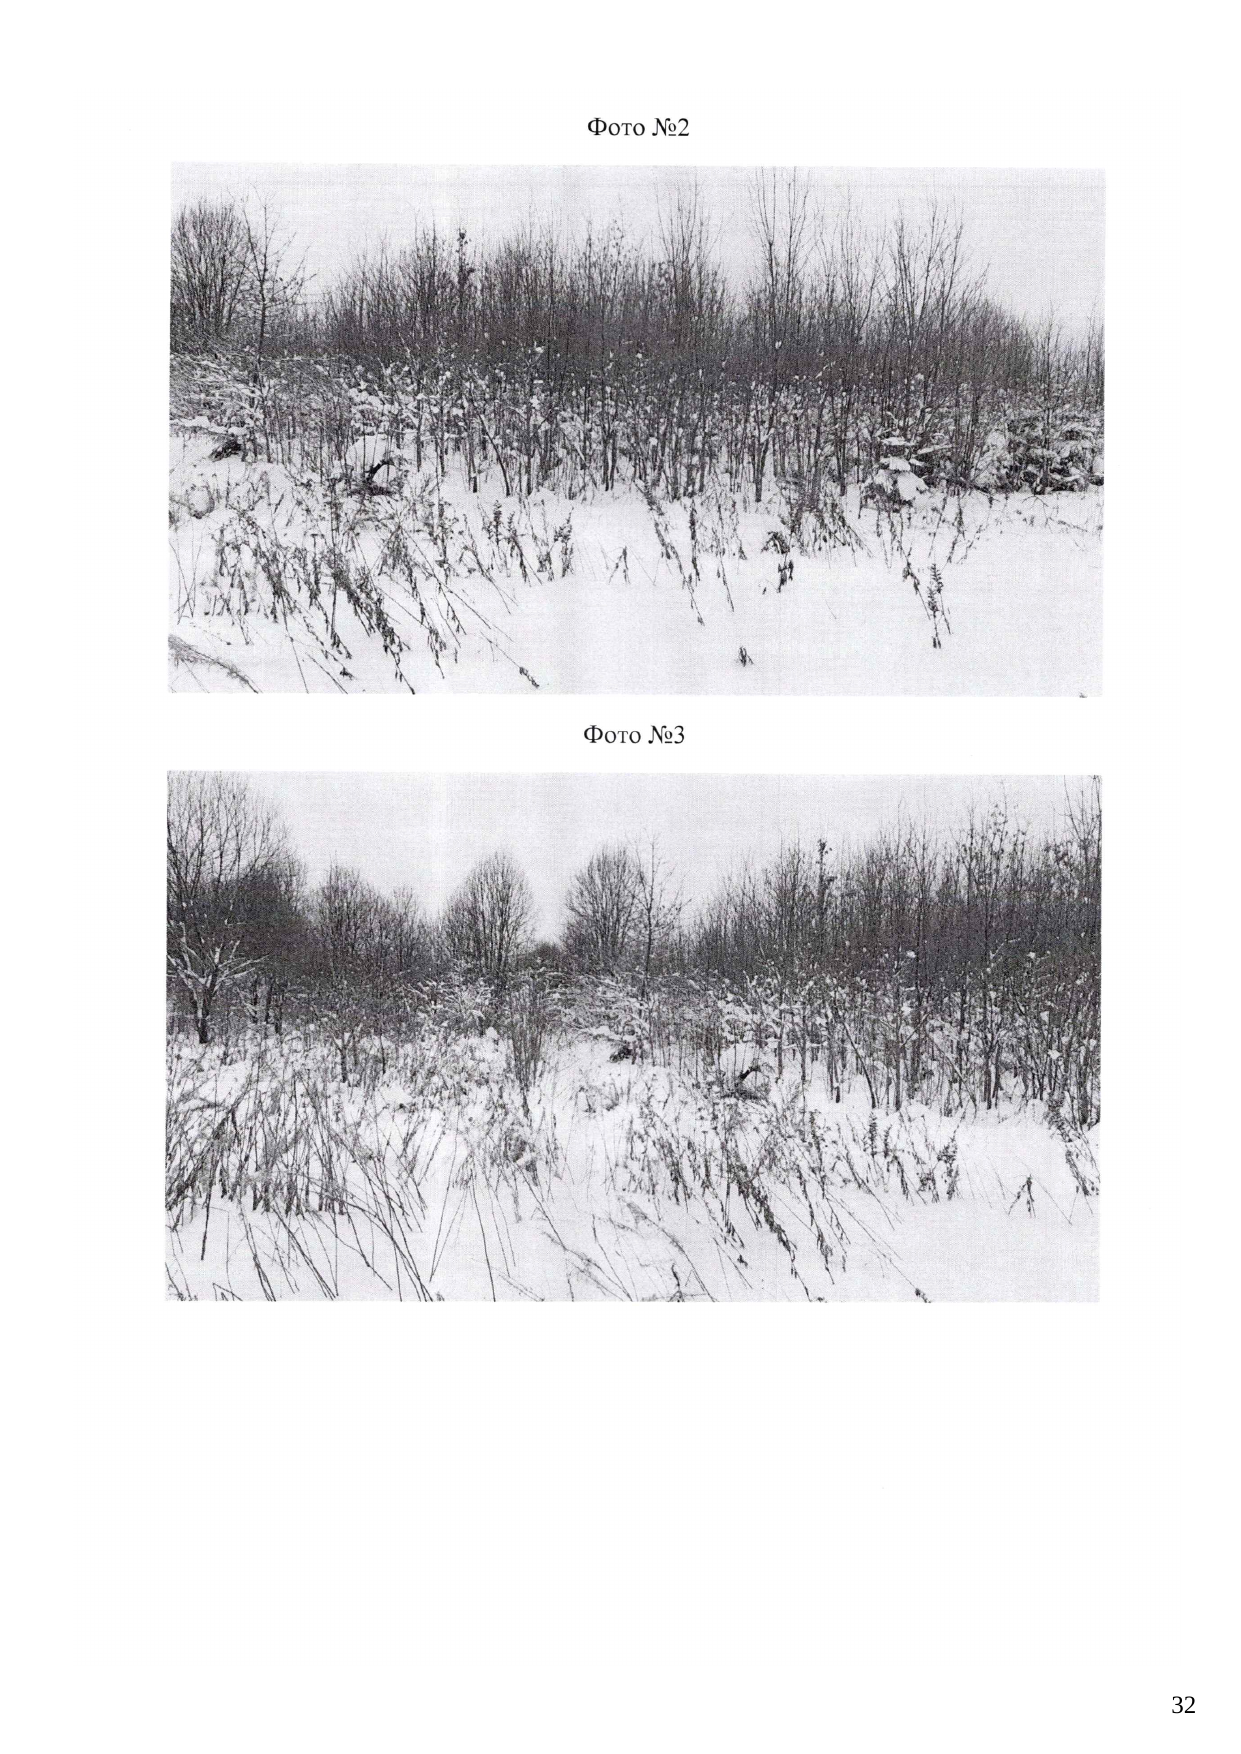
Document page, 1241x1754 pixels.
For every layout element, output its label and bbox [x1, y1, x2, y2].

picture [73, 88, 1181, 1666]
